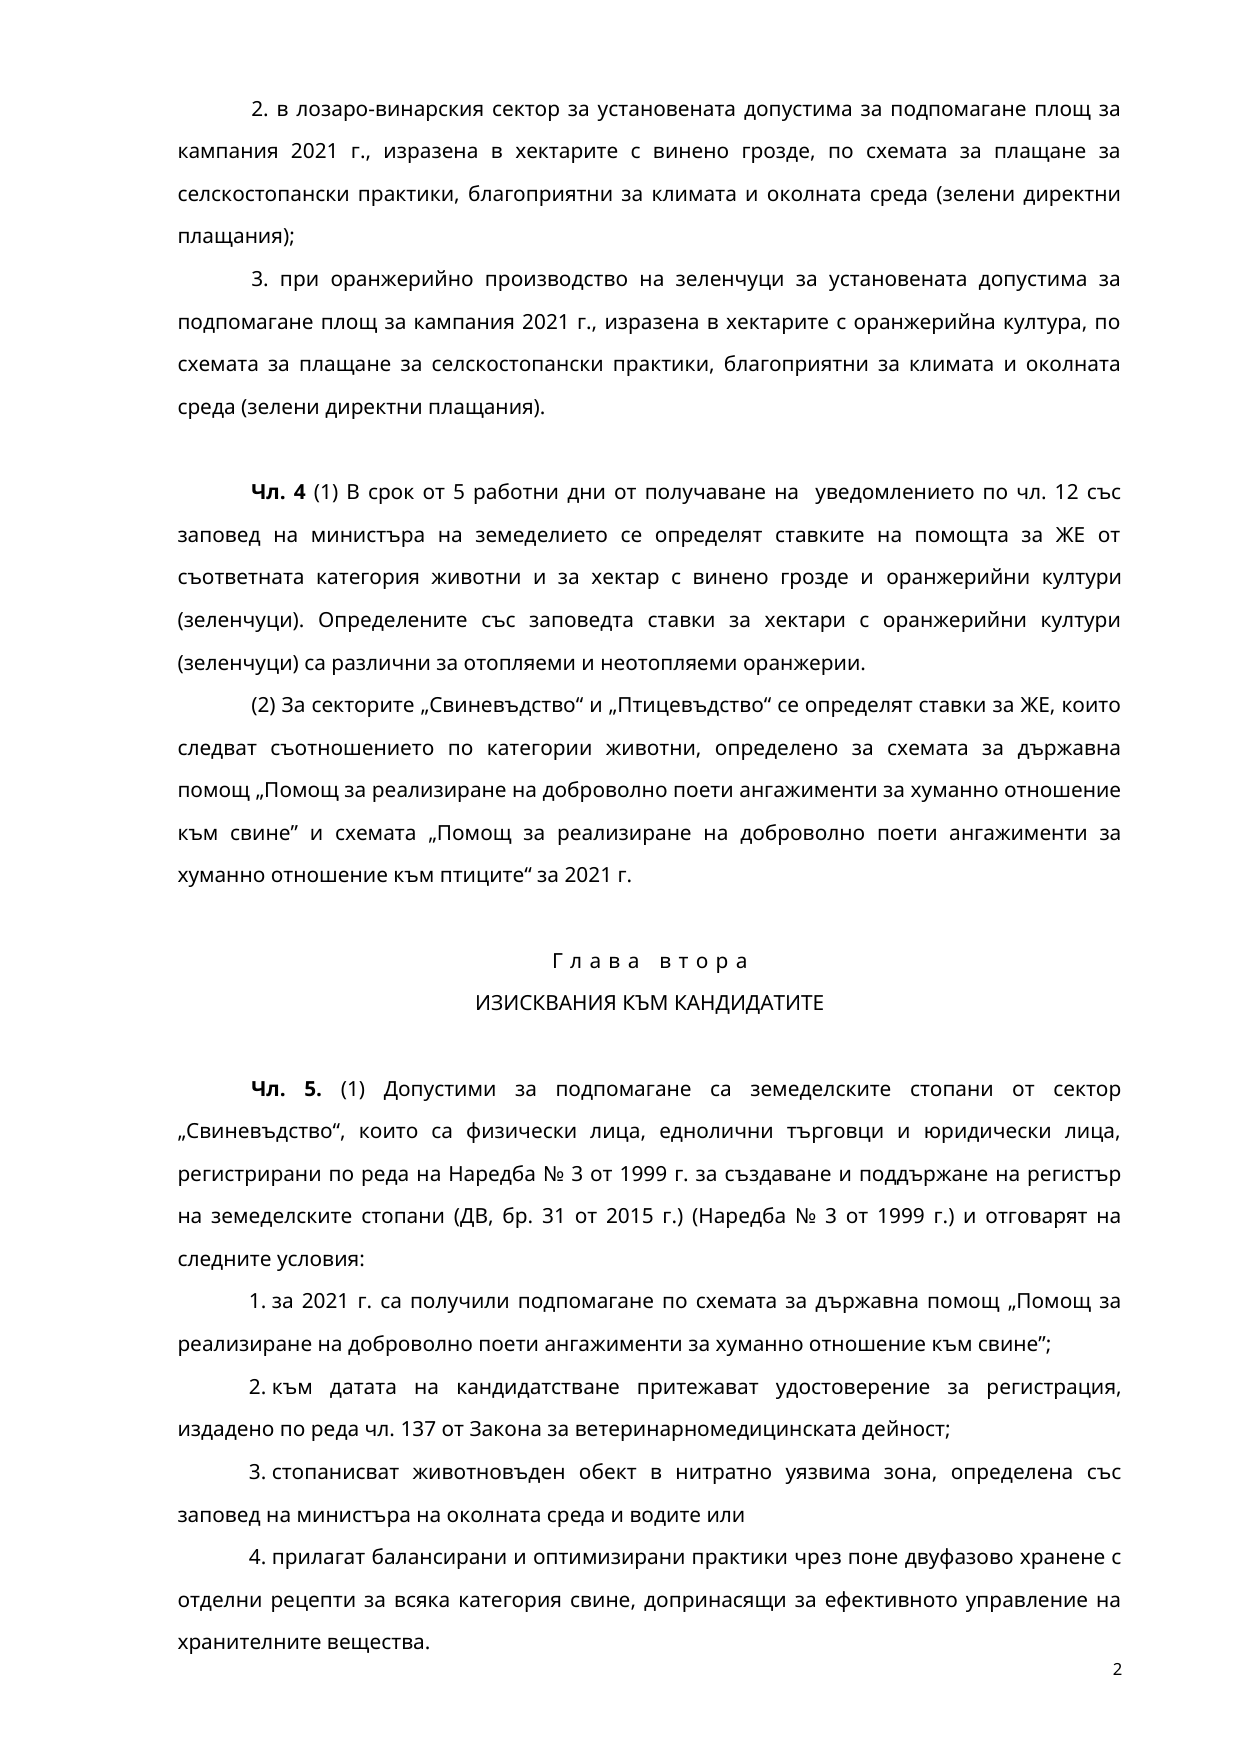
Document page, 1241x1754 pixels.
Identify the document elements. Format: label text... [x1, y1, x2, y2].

list стопанисват животновъден обект в нитратно уязвима зона, определена със заповед на министъра на околната среда и водите или [177, 1457, 1122, 1528]
list прилагат балансирани и оптимизирани практики чрез поне двуфазово хранене с отделни рецепти за всяка категория свине, допринасящи за ефективното управление на хранителните вещества. [177, 1542, 1122, 1656]
text 3. при оранжерийно производство на зеленчуци за установената допустима за подпомагане площ за кампания 2021 г., изразена в хектарите с оранжерийна култура, по схемата за плащане за селскостопански практики, благоприятни за климата и околната среда (зелени директни плащания). [177, 264, 1122, 420]
text 2. в лозаро-винарския сектор за установената допустима за подпомагане площ за кампания 2021 г., изразена в хектарите с винено грозде, по схемата за плащане за селскостопански практики, благоприятни за климата и околната среда (зелени директни плащания); [177, 94, 1122, 250]
text Чл. 5. (1) Допустими за подпомагане са земеделските стопани от сектор „Свиневъдство“, които са физически лица, еднолични търговци и юридически лица, регистрирани по реда на Наредба № 3 от 1999 г. за създаване и поддържане на регистър на земеделските стопани (ДВ, бр. 31 от 2015 г.) (Наредба № 3 от 1999 г.) и отговарят на следните условия: [177, 1074, 1122, 1272]
text Глава втора [177, 946, 1122, 974]
list към датата на кандидатстване притежават удостоверение за регистрация, издадено по реда чл. 137 от Закона за ветеринарномедицинската дейност; [177, 1372, 1122, 1443]
text Чл. 4 (1) В срок от 5 работни дни от получаване на уведомлението по чл. 12 със заповед на министъра на земеделието се определят ставките на помощта за ЖЕ от съответната категория животни и за хектар с винено грозде и оранжерийни култури (зеленчуци). Определените със заповедта ставки за хектари с оранжерийни култури (зеленчуци) са различни за отопляеми и неотопляеми оранжерии. [177, 477, 1122, 676]
text ИЗИСКВАНИЯ КЪМ КАНДИДАТИТЕ [177, 988, 1122, 1017]
list за 2021 г. са получили подпомагане по схемата за държавна помощ „Помощ за реализиране на доброволно поети ангажименти за хуманно отношение към свине”; [177, 1287, 1122, 1358]
text (2) За секторите „Свиневъдство“ и „Птицевъдство“ се определят ставки за ЖЕ, които следват съотношението по категории животни, определено за схемата за държавна помощ „Помощ за реализиране на доброволно поети ангажименти за хуманно отношение към свине” и схемата „Помощ за реализиране на доброволно поети ангажименти за хуманно отношение към птиците“ за 2021 г. [177, 690, 1122, 889]
